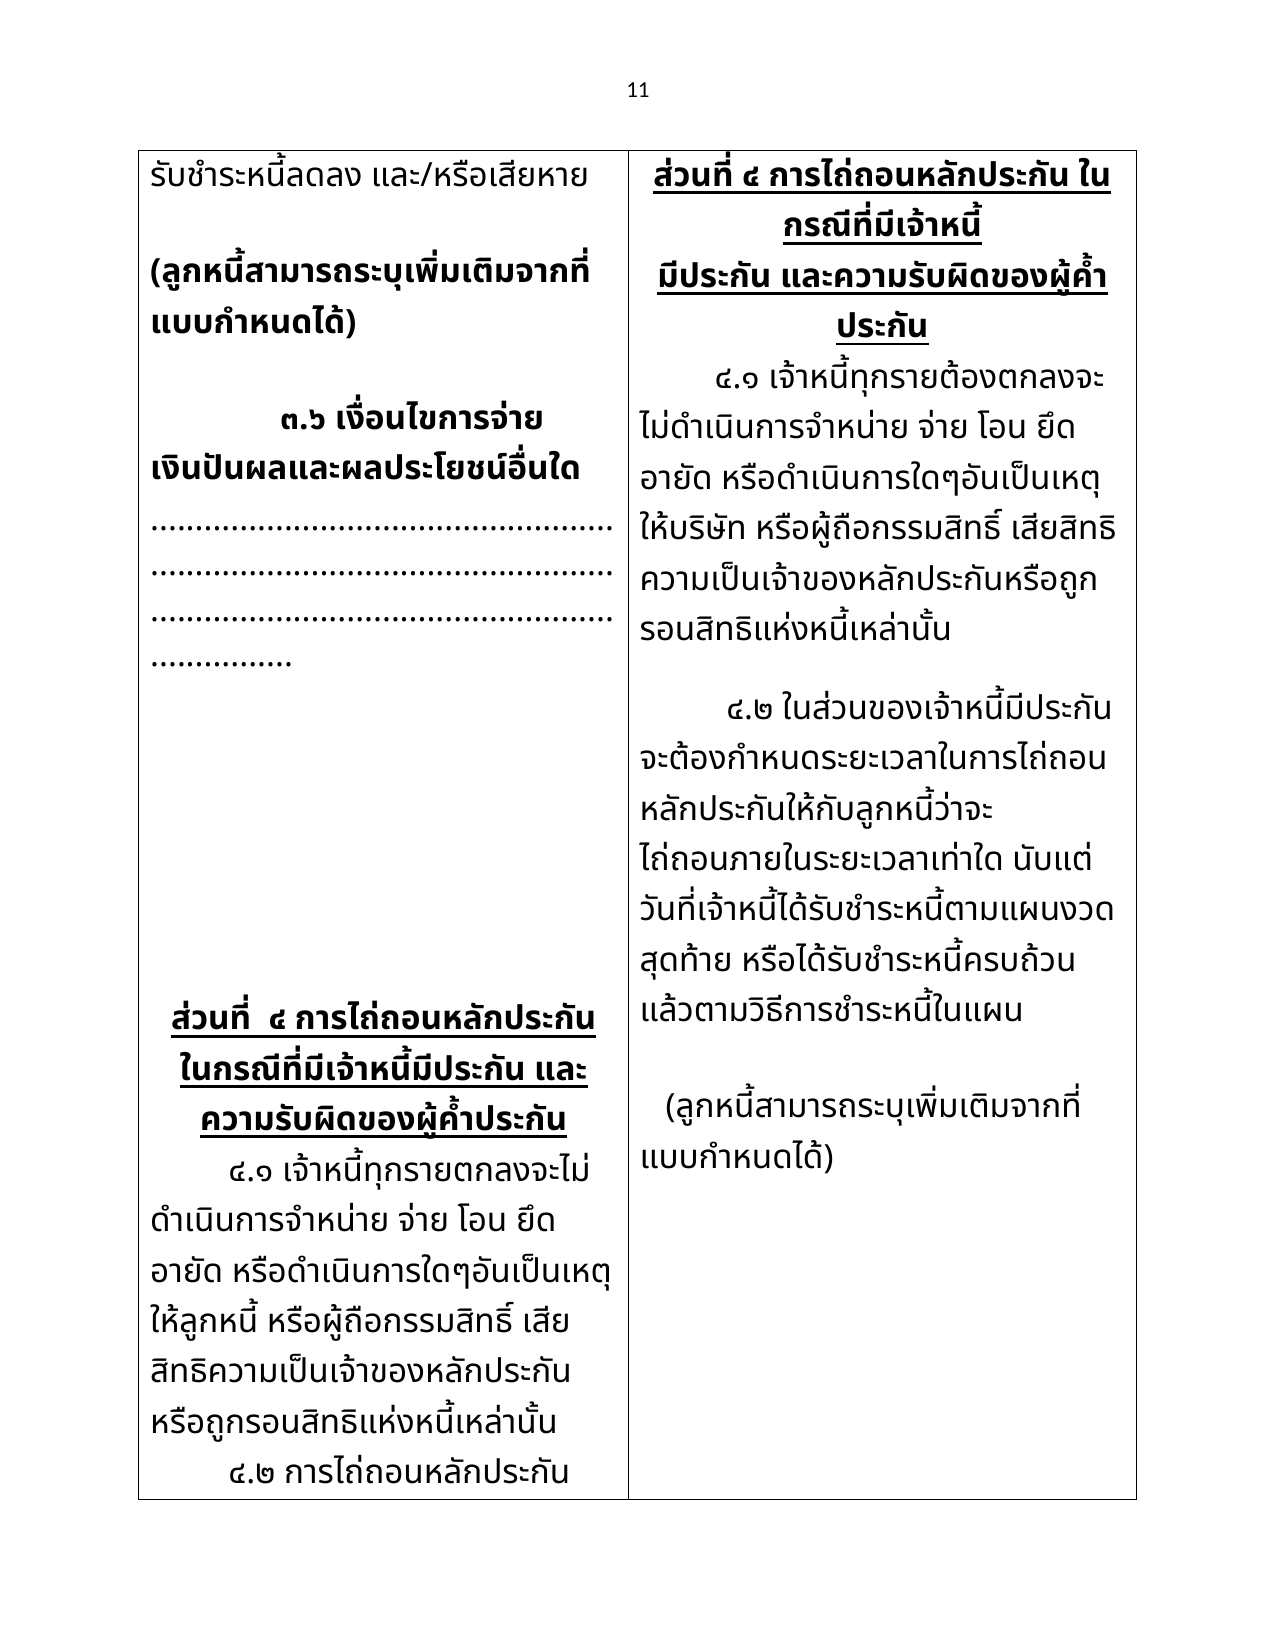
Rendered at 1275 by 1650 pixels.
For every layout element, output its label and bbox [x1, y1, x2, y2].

table_cell [139, 151, 628, 1499]
table_cell [629, 151, 1136, 1499]
